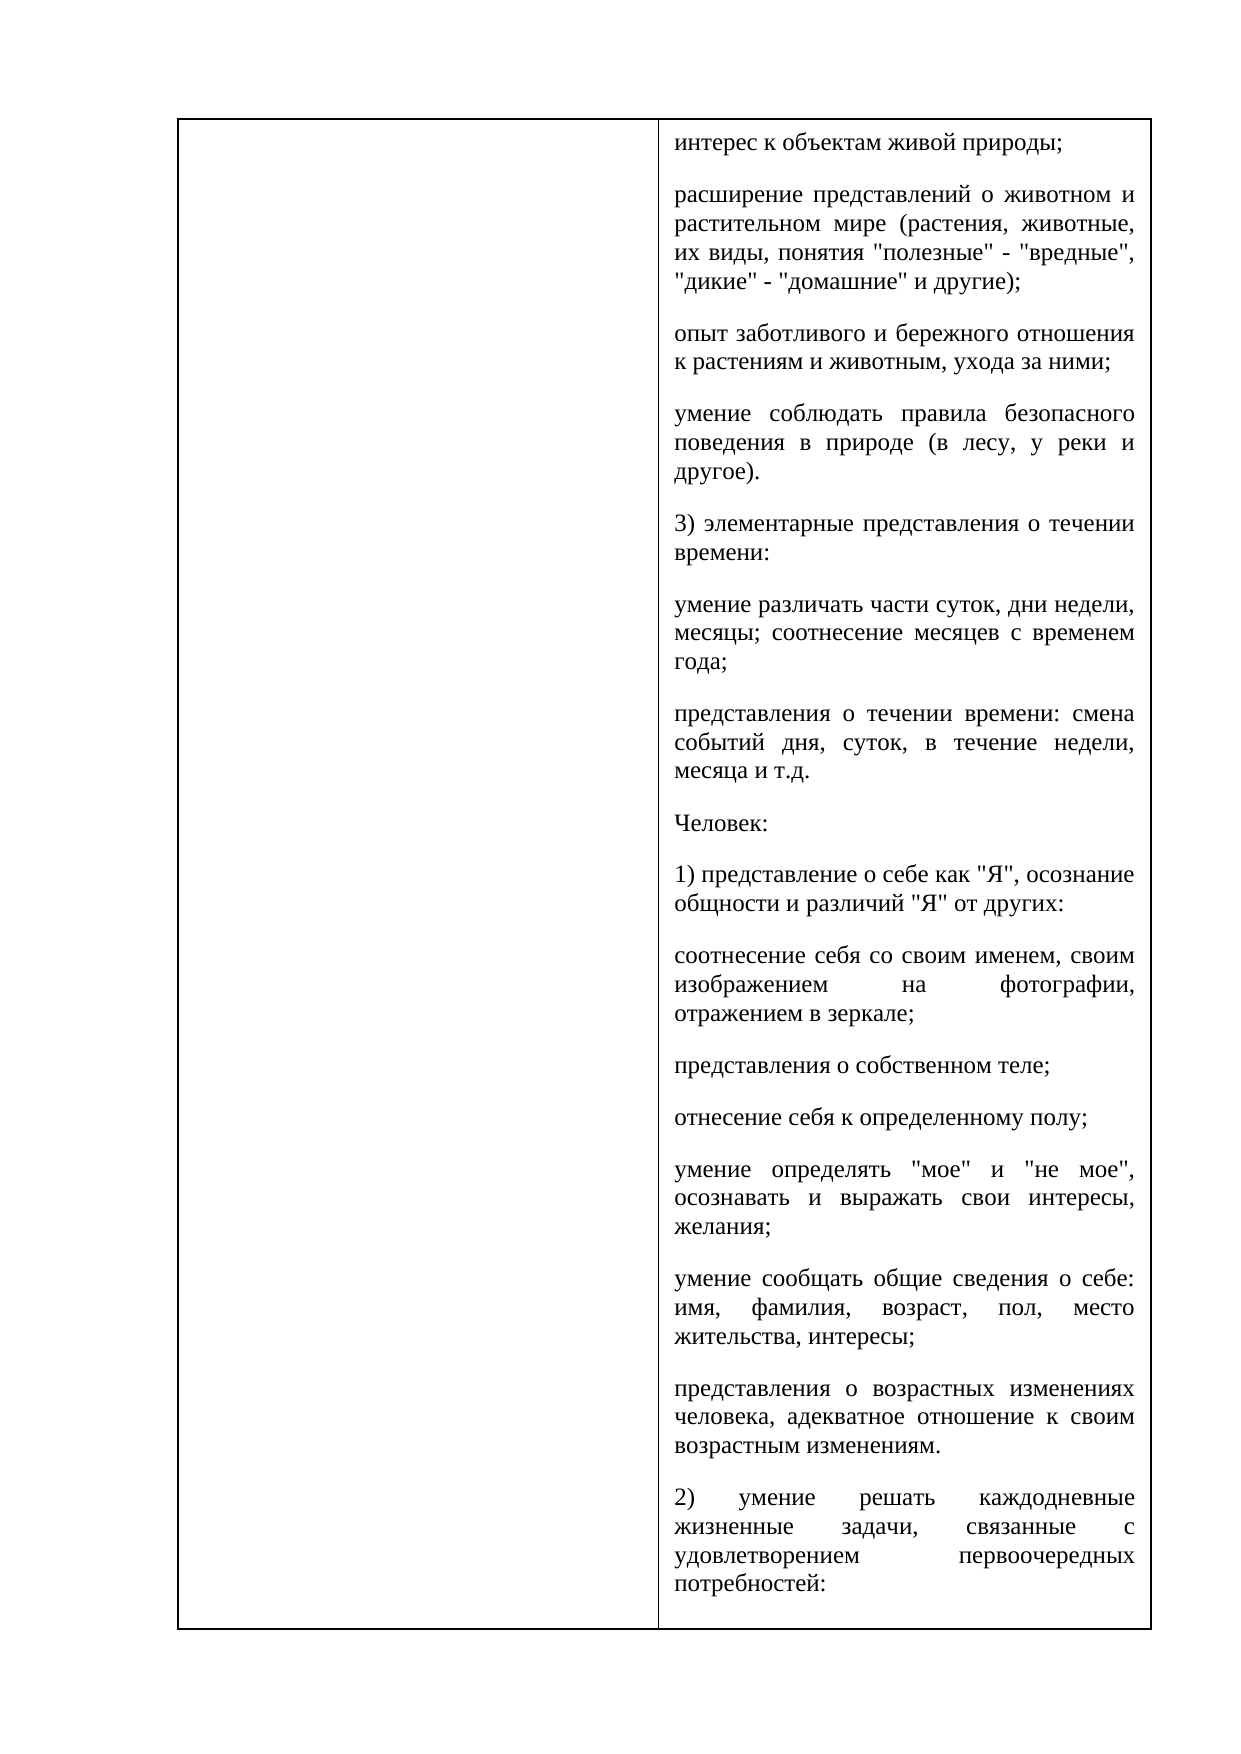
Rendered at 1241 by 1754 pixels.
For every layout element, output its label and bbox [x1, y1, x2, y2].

table_cell [179, 120, 658, 1628]
table_cell [659, 120, 1150, 1628]
